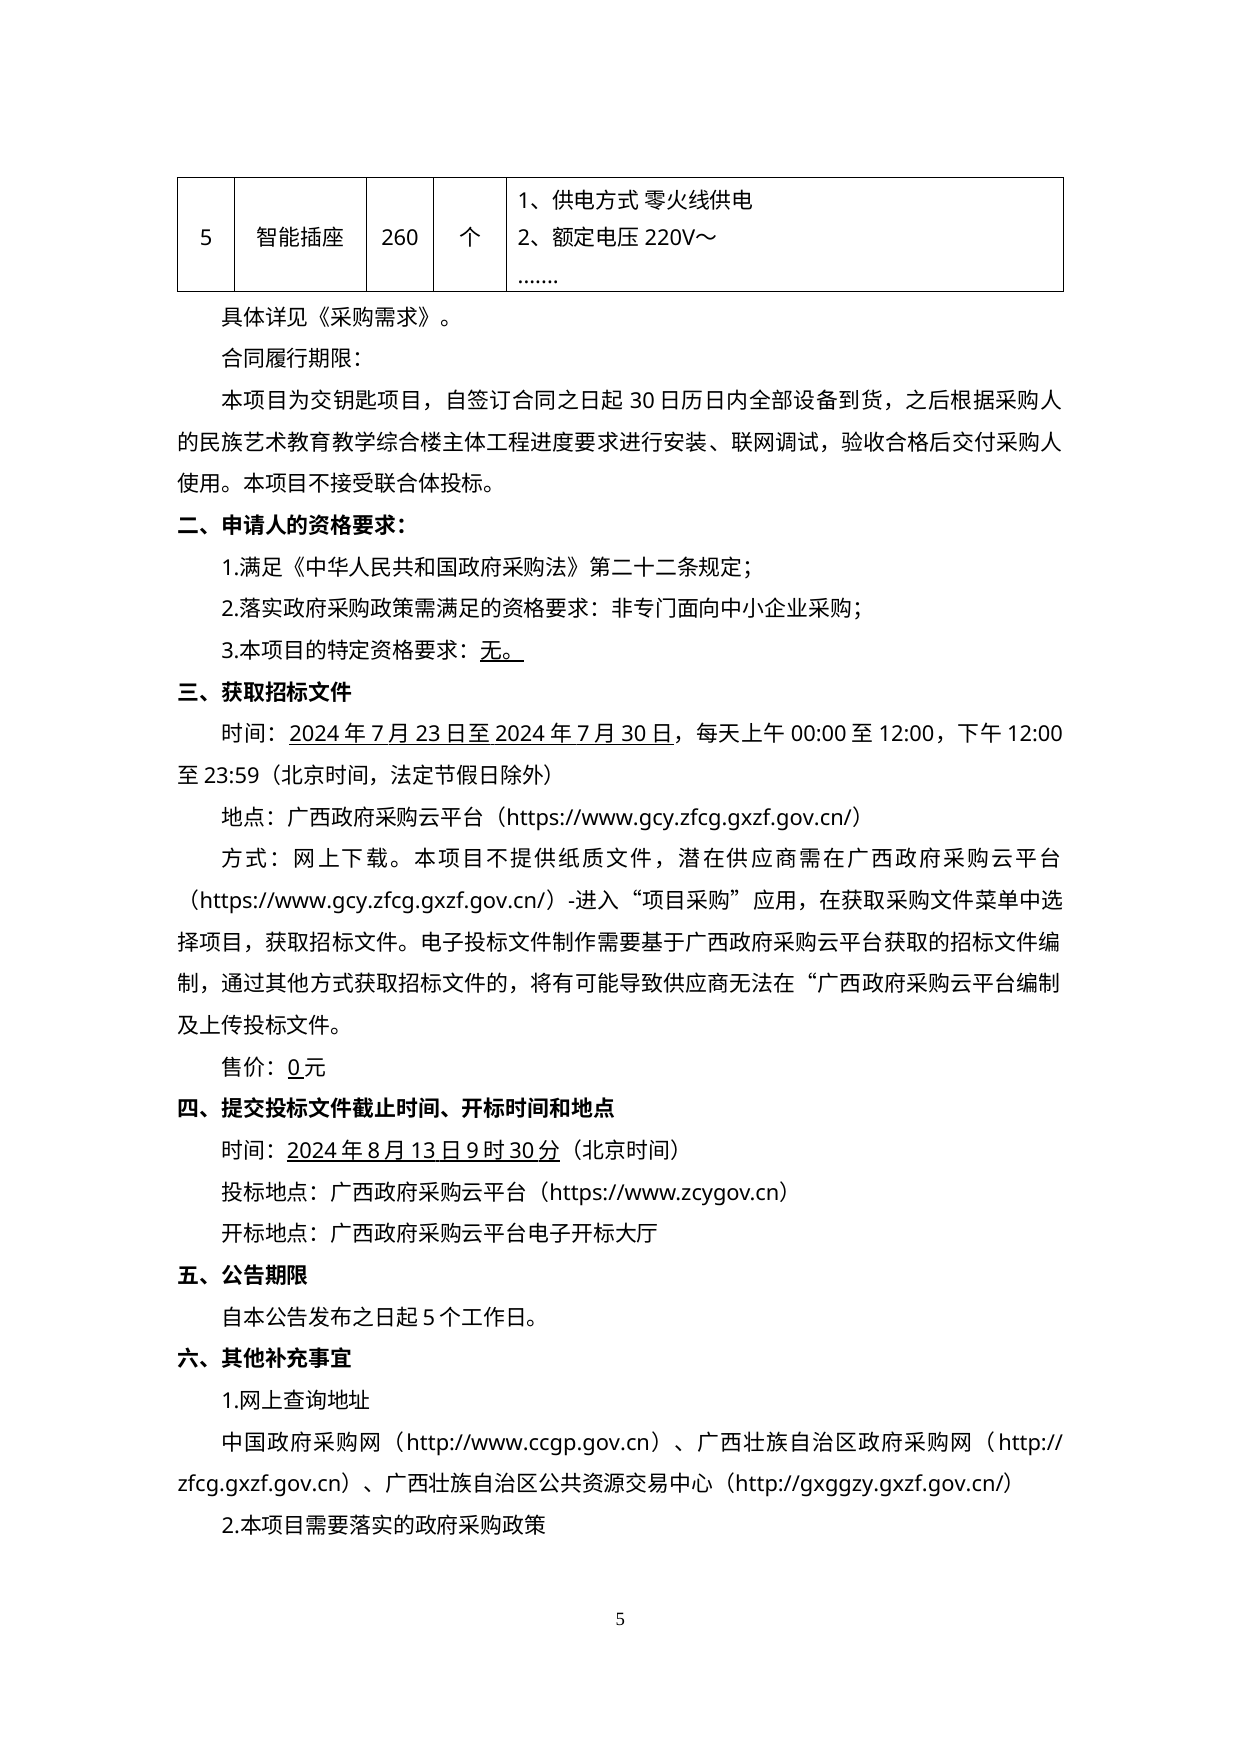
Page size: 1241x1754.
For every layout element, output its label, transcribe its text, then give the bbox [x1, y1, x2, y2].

text 自本公告发布之日起5个工作日。 [177, 1292, 1063, 1333]
text 时间：2024年7月23日至2024年7月30日，每天上午00:00至12:00，下午12:00至23:59（北京时间，法定节假日除外） [177, 708, 1063, 792]
text 时间：2024年8月13日9时30分（北京时间） [177, 1125, 1063, 1167]
text 中国政府采购网（http://www.ccgp.gov.cn）、广西壮族自治区政府采购网（http://zfcg.gxzf.gov.cn）、广西壮族自治区公共资源交易中心（http://gxggzy.gxzf.gov.cn/） [177, 1417, 1063, 1500]
text 具体详见《采购需求》。 [177, 292, 1063, 333]
text 投标地点：广西政府采购云平台（https://www.zcygov.cn） [177, 1167, 1063, 1208]
text 开标地点：广西政府采购云平台电子开标大厅 [177, 1208, 1063, 1250]
table_cell 个 [434, 178, 506, 291]
table_cell 260 [367, 178, 433, 291]
text 地点：广西政府采购云平台（https://www.gcy.zfcg.gxzf.gov.cn/） [177, 792, 1063, 833]
text 售价：0元 [177, 1042, 1063, 1083]
text 三、获取招标文件 [177, 667, 1063, 708]
text 1.满足《中华人民共和国政府采购法》第二十二条规定； [177, 542, 1063, 583]
text 1.网上查询地址 [177, 1375, 1063, 1417]
table_cell 1、供电方式 零火线供电 2、额定电压 220V～ ....... [507, 178, 1063, 291]
text 方式：网上下载。本项目不提供纸质文件，潜在供应商需在广西政府采购云平台（https://www.gcy.zfcg.gxzf.gov.cn/）-进入“项目采购”应用，在获取采购文件菜单中选择项目，获取招标文件。电子投标文件制作需要基于广西政府采购云平台获取的招标文件编制，通过其他方式获取招标文件的，将有可能导致供应商无法在“广西政府采购云平台编制及上传投标文件。 [177, 833, 1063, 1042]
table_cell 智能插座 [235, 178, 366, 291]
text 二、申请人的资格要求： [177, 500, 1063, 542]
text 3.本项目的特定资格要求：无。 [177, 625, 1063, 667]
text 合同履行期限： [177, 333, 1063, 375]
text 五、公告期限 [177, 1250, 1063, 1292]
text 2.落实政府采购政策需满足的资格要求：非专门面向中小企业采购； [177, 583, 1063, 625]
text 四、提交投标文件截止时间、开标时间和地点 [177, 1083, 1063, 1125]
text 2.本项目需要落实的政府采购政策 [177, 1500, 1063, 1542]
table_cell 5 [178, 178, 234, 291]
text 六、其他补充事宜 [177, 1333, 1063, 1375]
text 本项目为交钥匙项目，自签订合同之日起30日历日内全部设备到货，之后根据采购人的民族艺术教育教学综合楼主体工程进度要求进行安装、联网调试，验收合格后交付采购人使用。本项目不接受联合体投标。 [177, 375, 1063, 500]
